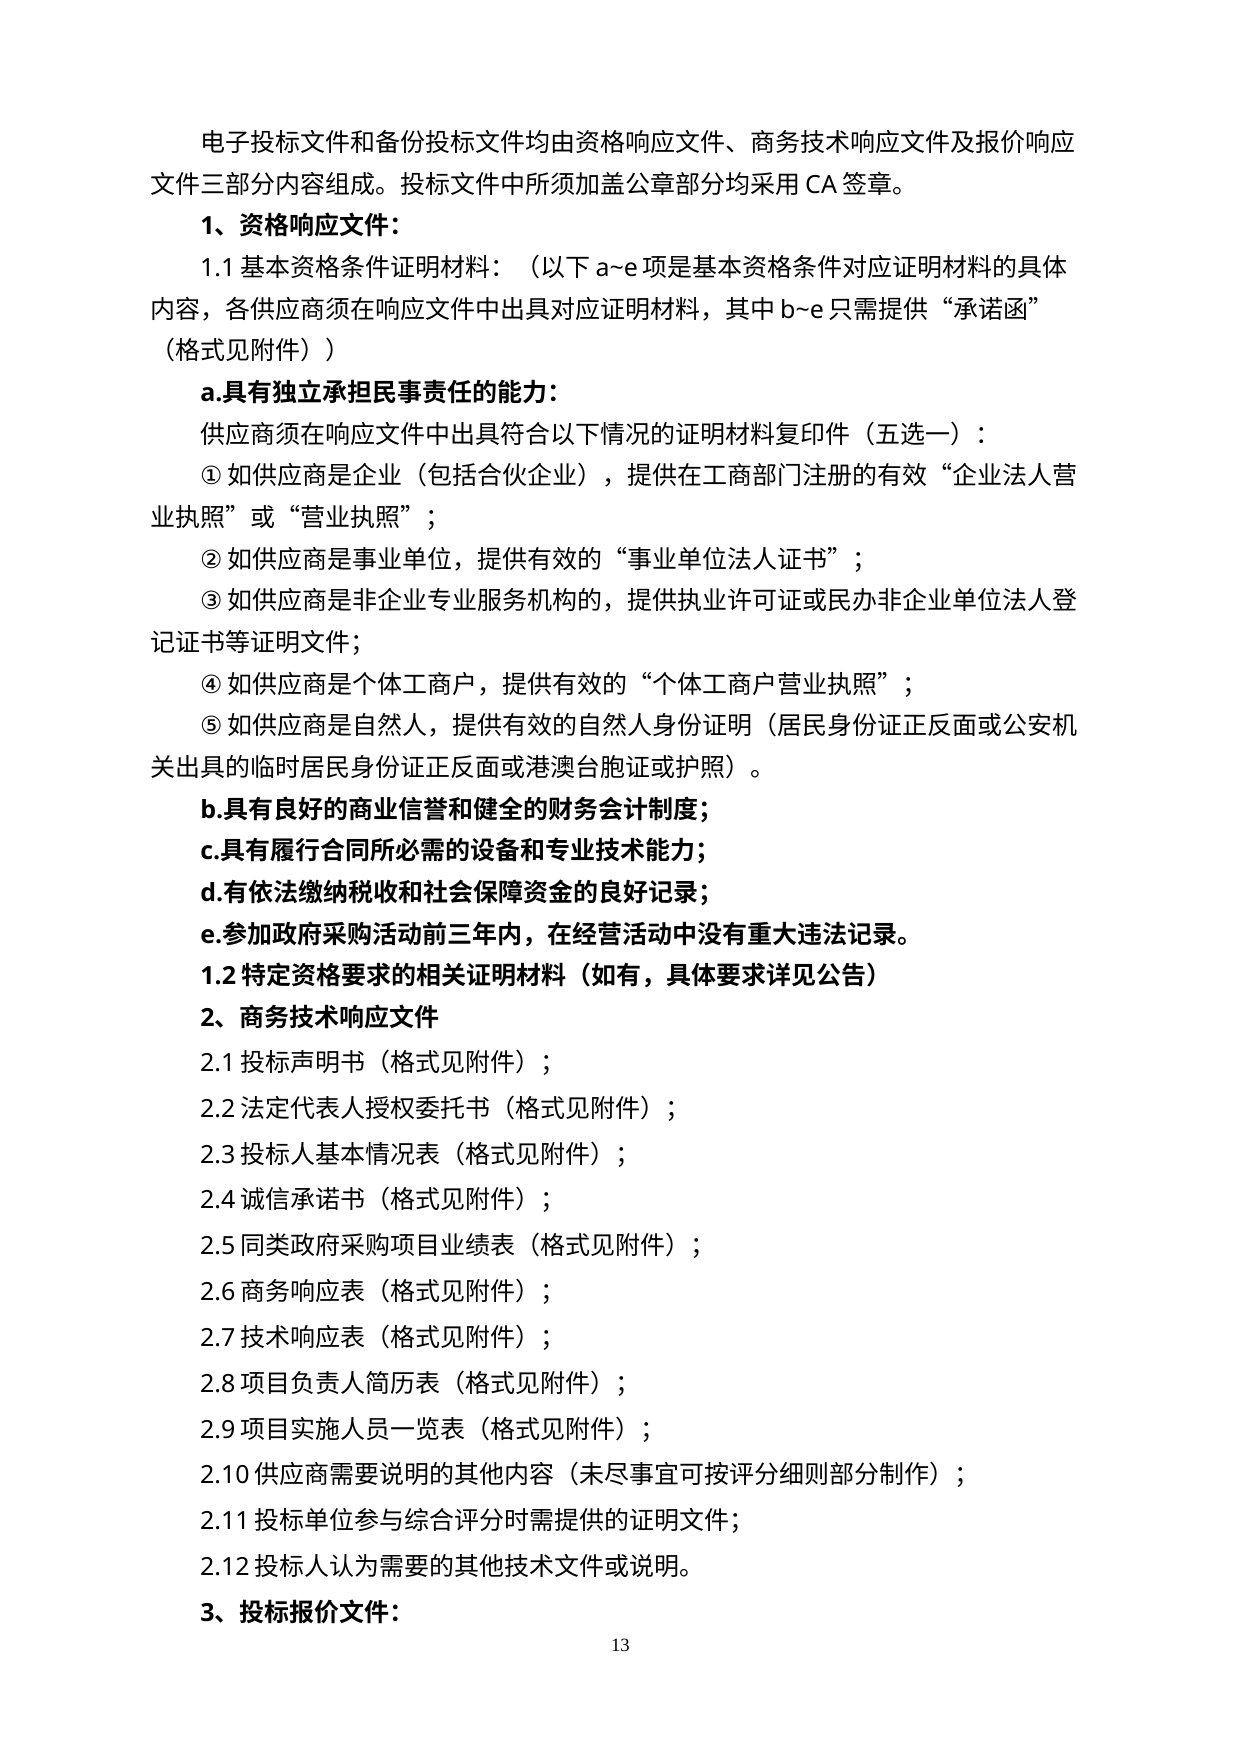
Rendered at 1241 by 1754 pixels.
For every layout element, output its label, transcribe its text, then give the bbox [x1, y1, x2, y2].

text 2.6商务响应表（格式见附件）； [150, 1264, 1090, 1310]
text 2.2法定代表人授权委托书（格式见附件）； [150, 1081, 1090, 1126]
text 3、投标报价文件： [150, 1585, 1090, 1631]
text a.具有独立承担民事责任的能力： [150, 368, 1090, 410]
text 2.1投标声明书（格式见附件）； [150, 1035, 1090, 1081]
text 电子投标文件和备份投标文件均由资格响应文件、商务技术响应文件及报价响应文件三部分内容组成。投标文件中所须加盖公章部分均采用CA签章。 [150, 118, 1090, 201]
text 2.7技术响应表（格式见附件）； [150, 1310, 1090, 1356]
text 2.11投标单位参与综合评分时需提供的证明文件； [150, 1493, 1090, 1539]
text 2、商务技术响应文件 [150, 993, 1090, 1035]
text ⑤如供应商是自然人，提供有效的自然人身份证明（居民身份证正反面或公安机关出具的临时居民身份证正反面或港澳台胞证或护照）。 [150, 701, 1090, 785]
text 2.8项目负责人简历表（格式见附件）； [150, 1356, 1090, 1401]
text 2.4诚信承诺书（格式见附件）； [150, 1172, 1090, 1218]
text 供应商须在响应文件中出具符合以下情况的证明材料复印件（五选一）： [150, 410, 1090, 451]
text 2.3投标人基本情况表（格式见附件）； [150, 1126, 1090, 1172]
text d.有依法缴纳税收和社会保障资金的良好记录； [150, 868, 1090, 910]
text 1.2特定资格要求的相关证明材料（如有，具体要求详见公告） [150, 951, 1090, 993]
text 2.12投标人认为需要的其他技术文件或说明。 [150, 1539, 1090, 1585]
text c.具有履行合同所必需的设备和专业技术能力； [150, 826, 1090, 868]
text 1.1基本资格条件证明材料：（以下a~e项是基本资格条件对应证明材料的具体内容，各供应商须在响应文件中出具对应证明材料，其中b~e只需提供“承诺函”（格式见附件）） [150, 243, 1090, 368]
text ③如供应商是非企业专业服务机构的，提供执业许可证或民办非企业单位法人登记证书等证明文件； [150, 576, 1090, 660]
text 2.9项目实施人员一览表（格式见附件）； [150, 1401, 1090, 1447]
text 2.5同类政府采购项目业绩表（格式见附件）； [150, 1218, 1090, 1264]
text ②如供应商是事业单位，提供有效的“事业单位法人证书”； [150, 535, 1090, 576]
text e.参加政府采购活动前三年内，在经营活动中没有重大违法记录。 [150, 910, 1090, 951]
text 2.10供应商需要说明的其他内容（未尽事宜可按评分细则部分制作）； [150, 1447, 1090, 1493]
text ①如供应商是企业（包括合伙企业），提供在工商部门注册的有效“企业法人营业执照”或“营业执照”； [150, 451, 1090, 535]
text ④如供应商是个体工商户，提供有效的“个体工商户营业执照”； [150, 660, 1090, 701]
text 1、资格响应文件： [150, 201, 1090, 243]
text b.具有良好的商业信誉和健全的财务会计制度； [150, 785, 1090, 826]
